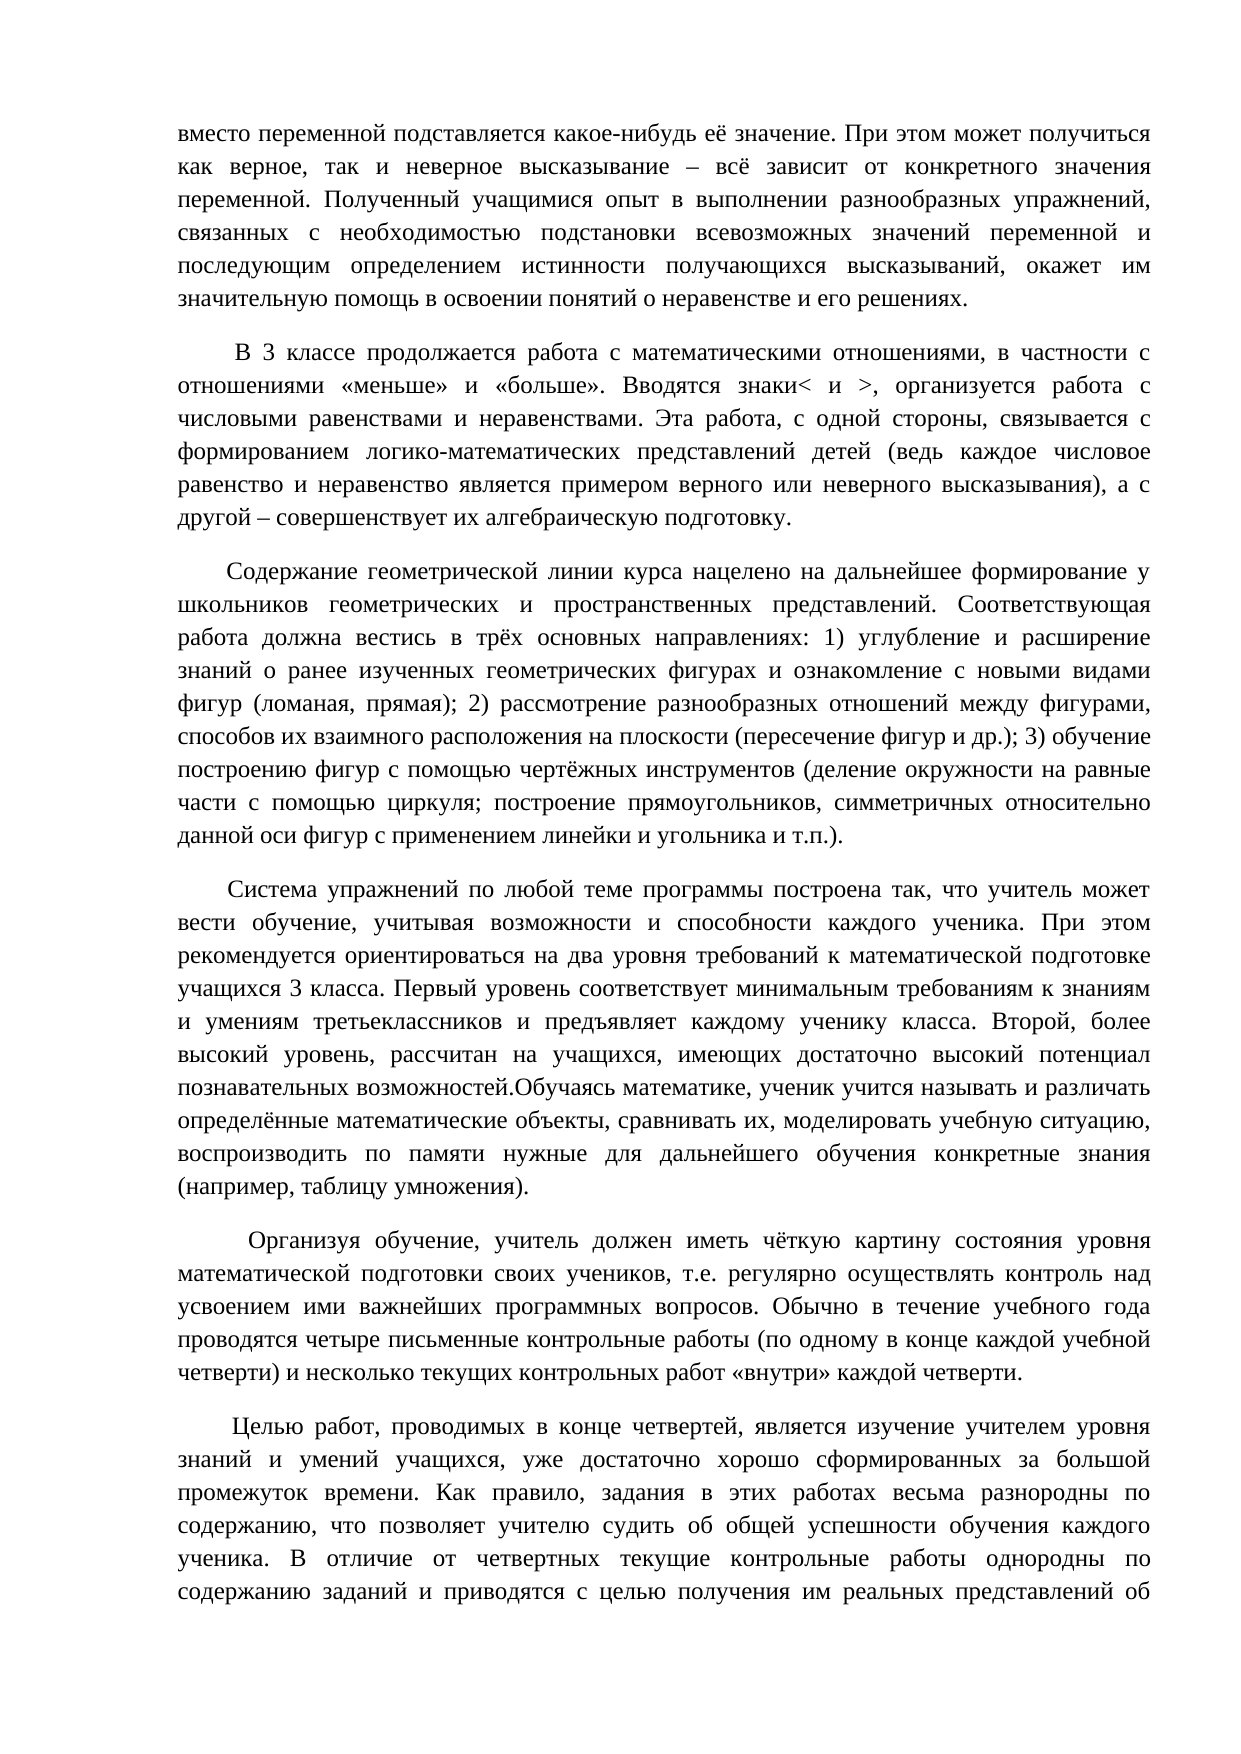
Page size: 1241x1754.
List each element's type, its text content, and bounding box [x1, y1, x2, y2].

text Организуя обучение, учитель должен иметь чёткую картину состояния уровня математической подготовки своих учеников, т.е. регулярно осуществлять контроль над усвоением ими важнейших программных вопросов. Обычно в течение учебного года проводятся четыре письменные контрольные работы (по одному в конце каждой учебной четверти) и несколько текущих контрольных работ «внутри» каждой четверти. [177, 1225, 1152, 1386]
text В 3 классе продолжается работа с математическими отношениями, в частности с отношениями «меньше» и «больше». Вводятся знаки< и >, организуется работа с числовыми равенствами и неравенствами. Эта работа, с одной стороны, связывается с формированием логико-математических представлений детей (ведь каждое числовое равенство и неравенство является примером верного или неверного высказывания), а с другой – совершенствует их алгебраическую подготовку. [177, 337, 1152, 531]
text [177, 1411, 1152, 1605]
text Система упражнений по любой теме программы построена так, что учитель может вести обучение, учитывая возможности и способности каждого ученика. При этом рекомендуется ориентироваться на два уровня требований к математической подготовке учащихся 3 класса. Первый уровень соответствует минимальным требованиям к знаниям и умениям третьеклассников и предъявляет каждому ученику класса. Второй, более высокий уровень, рассчитан на учащихся, имеющих достаточно высокий потенциал познавательных возможностей.Обучаясь математике, ученик учится называть и различать определённые математические объекты, сравнивать их, моделировать учебную ситуацию, воспроизводить по памяти нужные для дальнейшего обучения конкретные знания (например, таблицу умножения). [177, 874, 1152, 1200]
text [177, 118, 1152, 312]
text Содержание геометрической линии курса нацелено на дальнейшее формирование у школьников геометрических и пространственных представлений. Соответствующая работа должна вестись в трёх основных направлениях: 1) углубление и расширение знаний о ранее изученных геометрических фигурах и ознакомление с новыми видами фигур (ломаная, прямая); 2) рассмотрение разнообразных отношений между фигурами, способов их взаимного расположения на плоскости (пересечение фигур и др.); 3) обучение построению фигур с помощью чертёжных инструментов (деление окружности на равные части с помощью циркуля; построение прямоугольников, симметричных относительно данной оси фигур с применением линейки и угольника и т.п.). [177, 556, 1152, 849]
